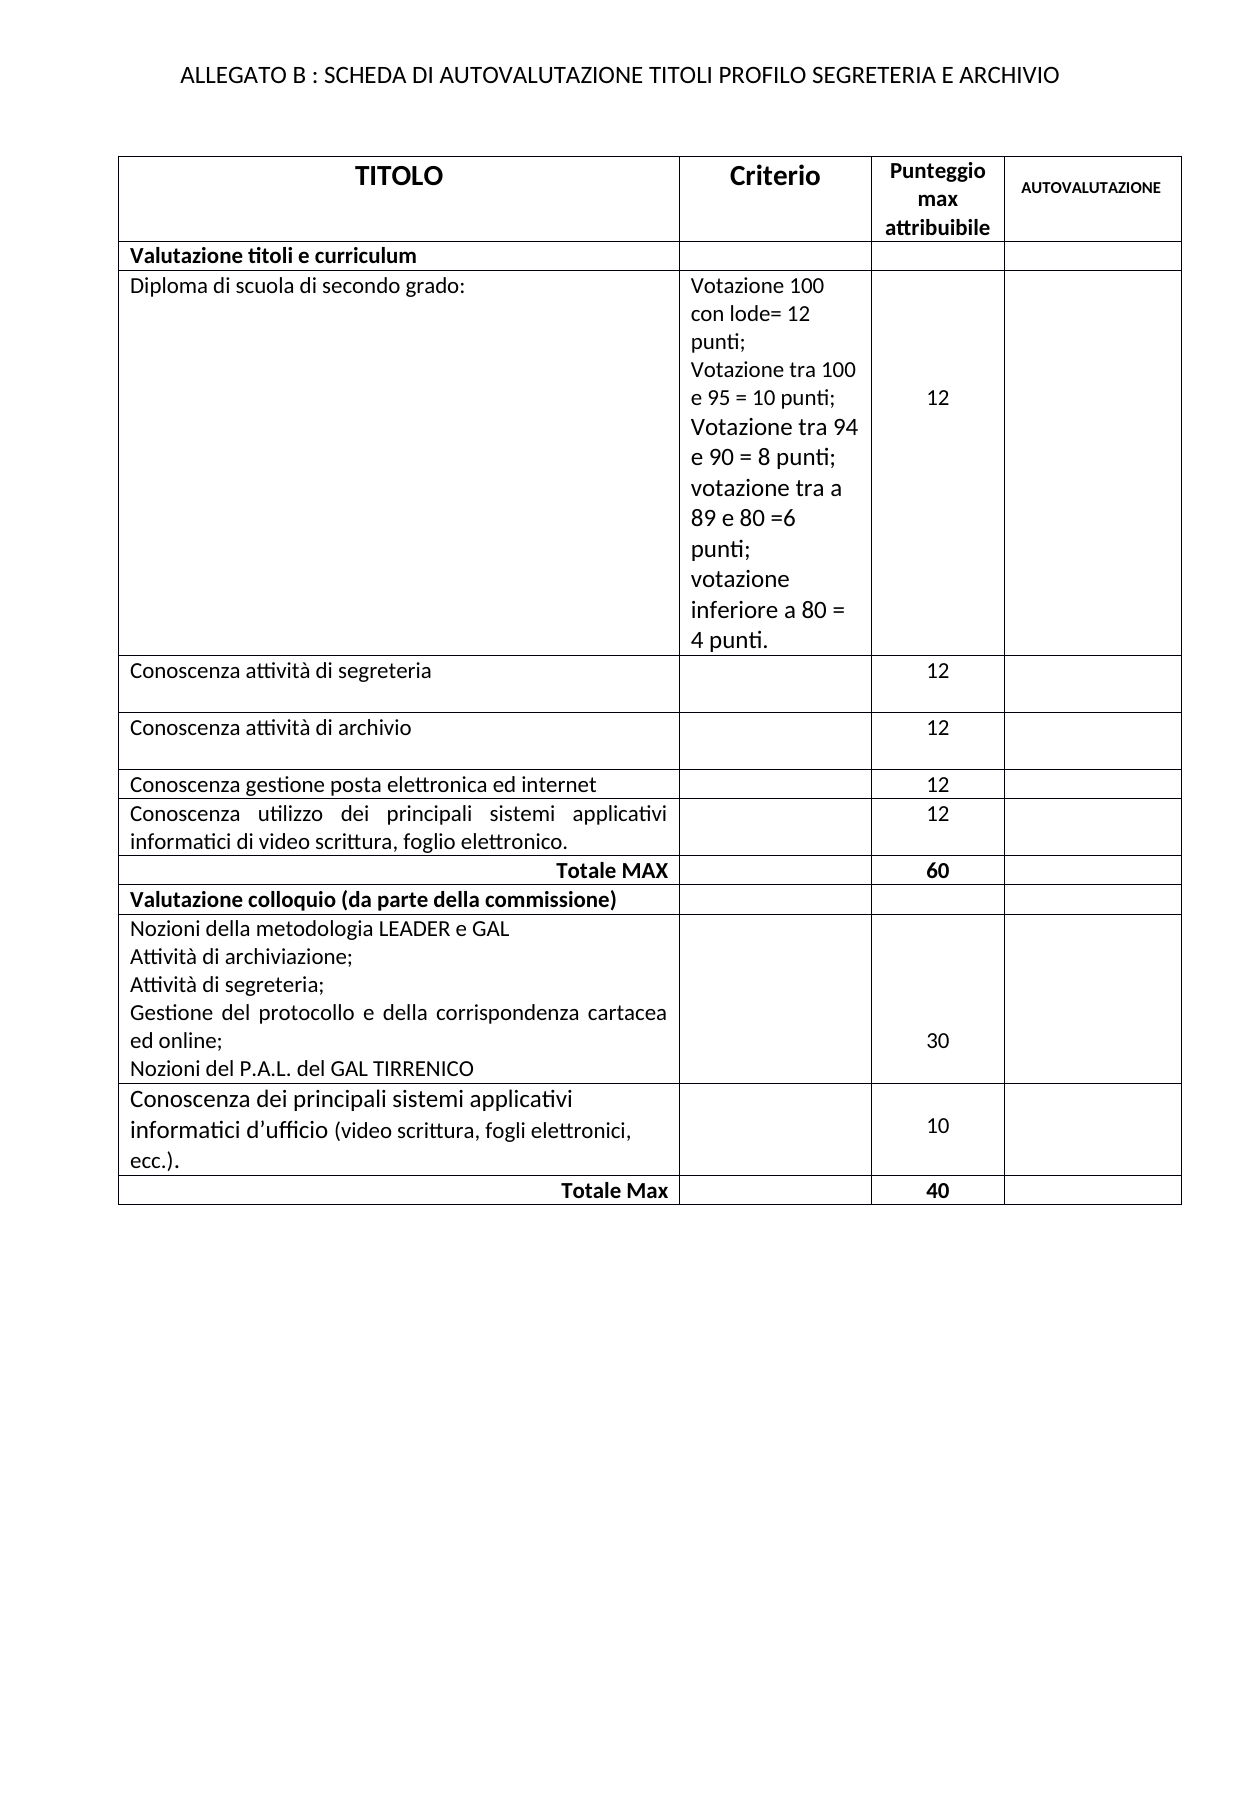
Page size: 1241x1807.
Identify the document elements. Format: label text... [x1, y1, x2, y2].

table_cell [1005, 713, 1181, 769]
table_cell [1005, 242, 1181, 270]
table_cell Valutazione titoli e curriculum [119, 242, 679, 270]
table_cell [1005, 885, 1181, 913]
table_cell [680, 856, 871, 884]
table_cell Conoscenza gestione posta elettronica ed internet [119, 770, 679, 798]
table_cell [1005, 1084, 1181, 1175]
table_cell [872, 885, 1004, 913]
table_cell [680, 656, 871, 712]
table_cell [1005, 1176, 1181, 1204]
table_cell Nozioni della metodologia LEADER e GAL Attività di archiviazione; Attività di segreteria; Gestione del protocollo e della corrispondenza cartacea ed online; Nozioni del P.A.L. del GAL TIRRENICO [119, 915, 679, 1083]
table_cell 12 [872, 656, 1004, 712]
table_cell [680, 799, 871, 855]
table_cell Votazione 100 con lode= 12 punti; Votazione tra 100 e 95 = 10 punti; Votazione tra 94 e 90 = 8 punti; votazione tra a 89 e 80 =6 punti; votazione inferiore a 80 = 4 punti. [680, 271, 871, 655]
table_cell [680, 1176, 871, 1204]
table_cell 30 [872, 915, 1004, 1083]
table_cell [680, 242, 871, 270]
table_cell [1005, 915, 1181, 1083]
table_cell [1005, 799, 1181, 855]
table_cell [680, 885, 871, 913]
table_cell 12 [872, 713, 1004, 769]
table_cell 60 [872, 856, 1004, 884]
table_cell [1005, 770, 1181, 798]
table_cell Conoscenza utilizzo dei principali sistemi applicativi informatici di video scrittura, foglio elettronico. [119, 799, 679, 855]
table_cell 12 [872, 271, 1004, 655]
table_cell [1005, 856, 1181, 884]
table_cell Conoscenza dei principali sistemi applicativi informatici d’ufficio (video scrittura, fogli elettronici, ecc.). [119, 1084, 679, 1175]
table_cell 12 [872, 799, 1004, 855]
table_header AUTOVALUTAZIONE [1005, 157, 1181, 241]
table_cell [1005, 271, 1181, 655]
table_cell [1005, 656, 1181, 712]
table_cell [680, 770, 871, 798]
table_cell Conoscenza attività di archivio [119, 713, 679, 769]
table_cell Conoscenza attività di segreteria [119, 656, 679, 712]
table_cell 10 [872, 1084, 1004, 1175]
table_cell Diploma di scuola di secondo grado: [119, 271, 679, 655]
table_cell Totale MAX [119, 856, 679, 884]
table_cell 40 [872, 1176, 1004, 1204]
table_cell 12 [872, 770, 1004, 798]
table_cell [872, 242, 1004, 270]
table_cell Valutazione colloquio (da parte della commissione) [119, 885, 679, 913]
table_cell Totale Max [119, 1176, 679, 1204]
table_header Punteggio max attribuibile [872, 157, 1004, 241]
text ALLEGATO B : SCHEDA DI AUTOVALUTAZIONE TITOLI PROFILO SEGRETERIA E ARCHIVIO [118, 59, 1122, 89]
table_header TITOLO [119, 157, 679, 241]
table_cell [680, 915, 871, 1083]
table_cell [680, 1084, 871, 1175]
table_header Criterio [680, 157, 871, 241]
table_cell [680, 713, 871, 769]
